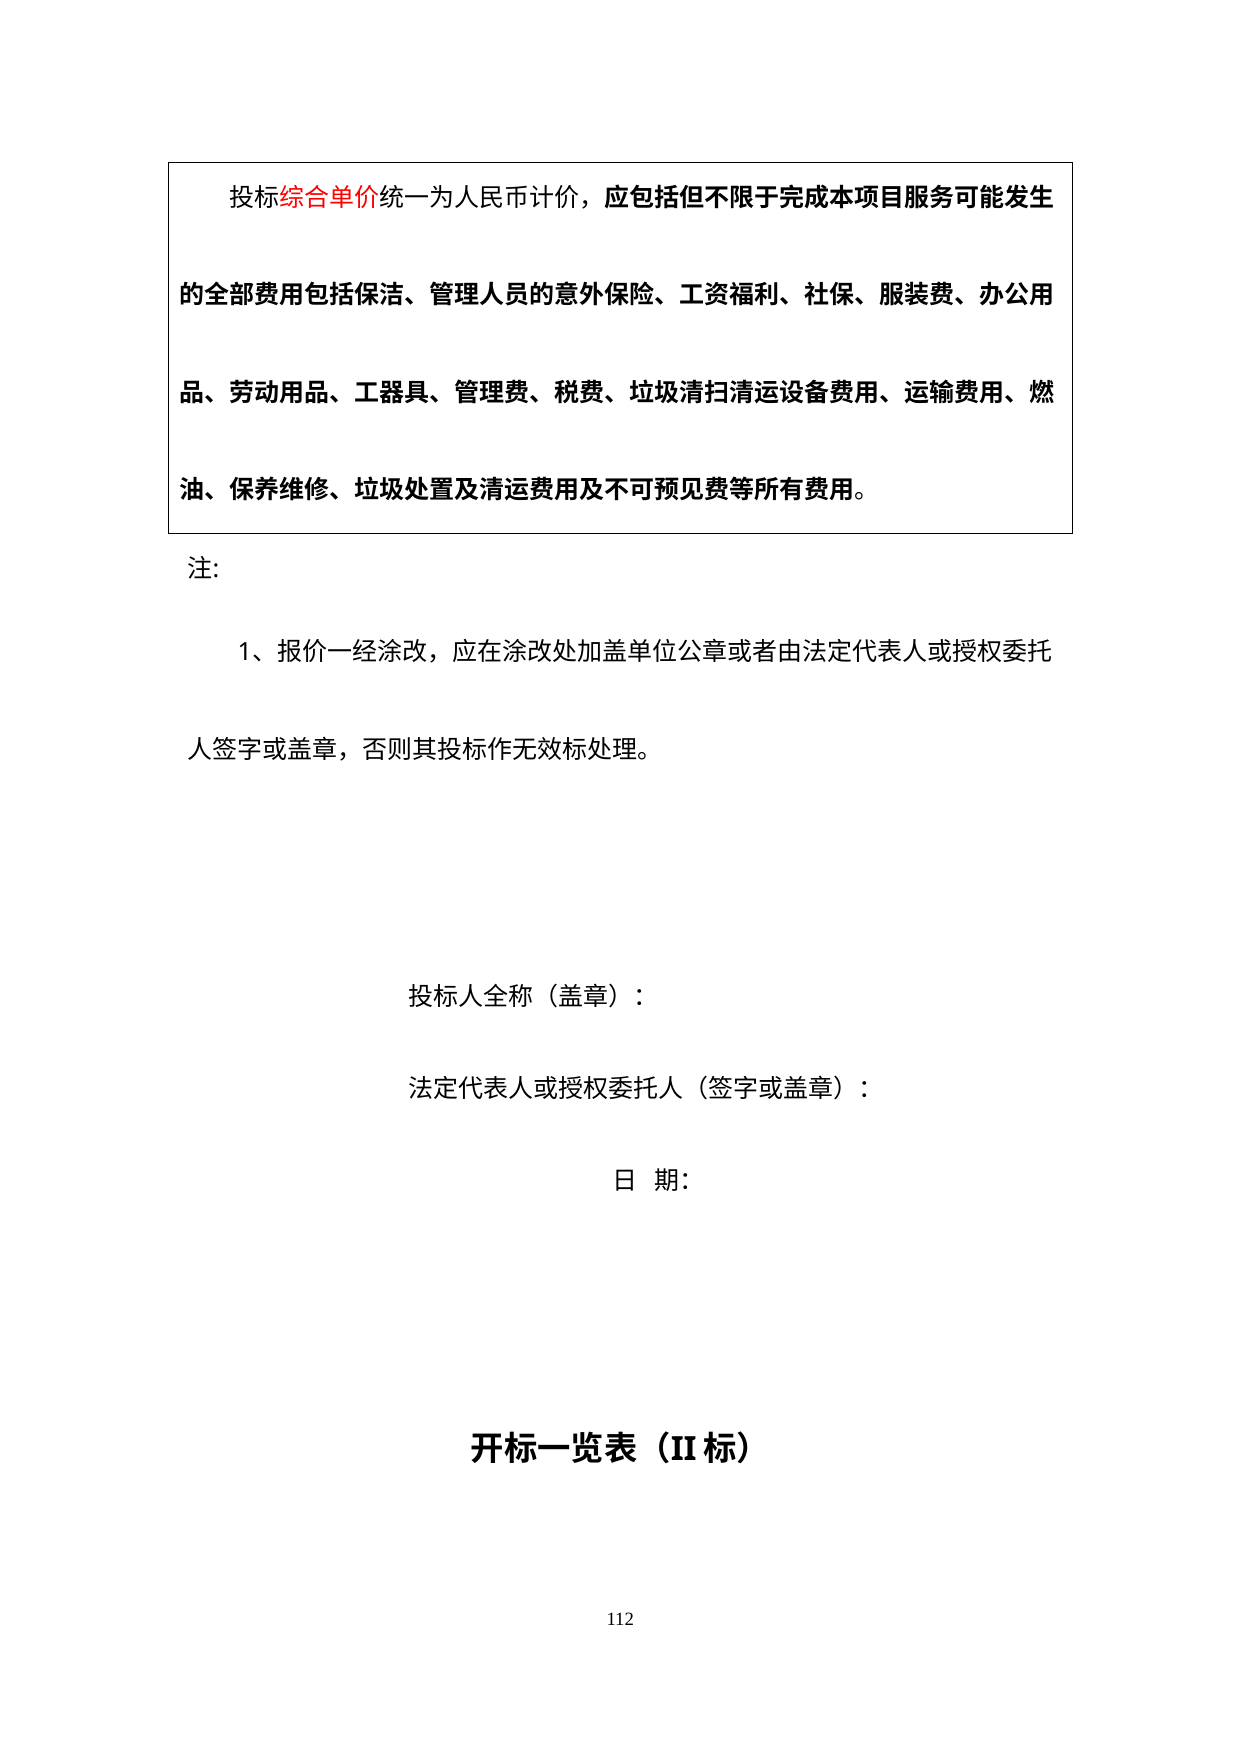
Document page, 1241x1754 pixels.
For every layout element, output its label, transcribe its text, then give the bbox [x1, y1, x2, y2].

text 日 期： [187, 1146, 1053, 1211]
table_cell 投标综合单价统一为人民币计价，应包括但不限于完成本项目服务可能发生的全部费用包括保洁、管理人员的意外保险、工资福利、社保、服装费、办公用品、劳动用品、工器具、管理费、税费、垃圾清扫清运设备费用、运输费用、燃油、保养维修、垃圾处置及清运费用及不可预见费等所有费用。 [169, 163, 1072, 533]
text 注: [187, 534, 1053, 599]
text 1、报价一经涂改，应在涂改处加盖单位公章或者由法定代表人或授权委托人签字或盖章，否则其投标作无效标处理。 [187, 617, 1053, 780]
text 投标人全称（盖章）： [187, 962, 1053, 1027]
text 开标一览表（II标） [187, 1414, 1053, 1479]
text 法定代表人或授权委托人（签字或盖章）： [187, 1054, 1053, 1119]
